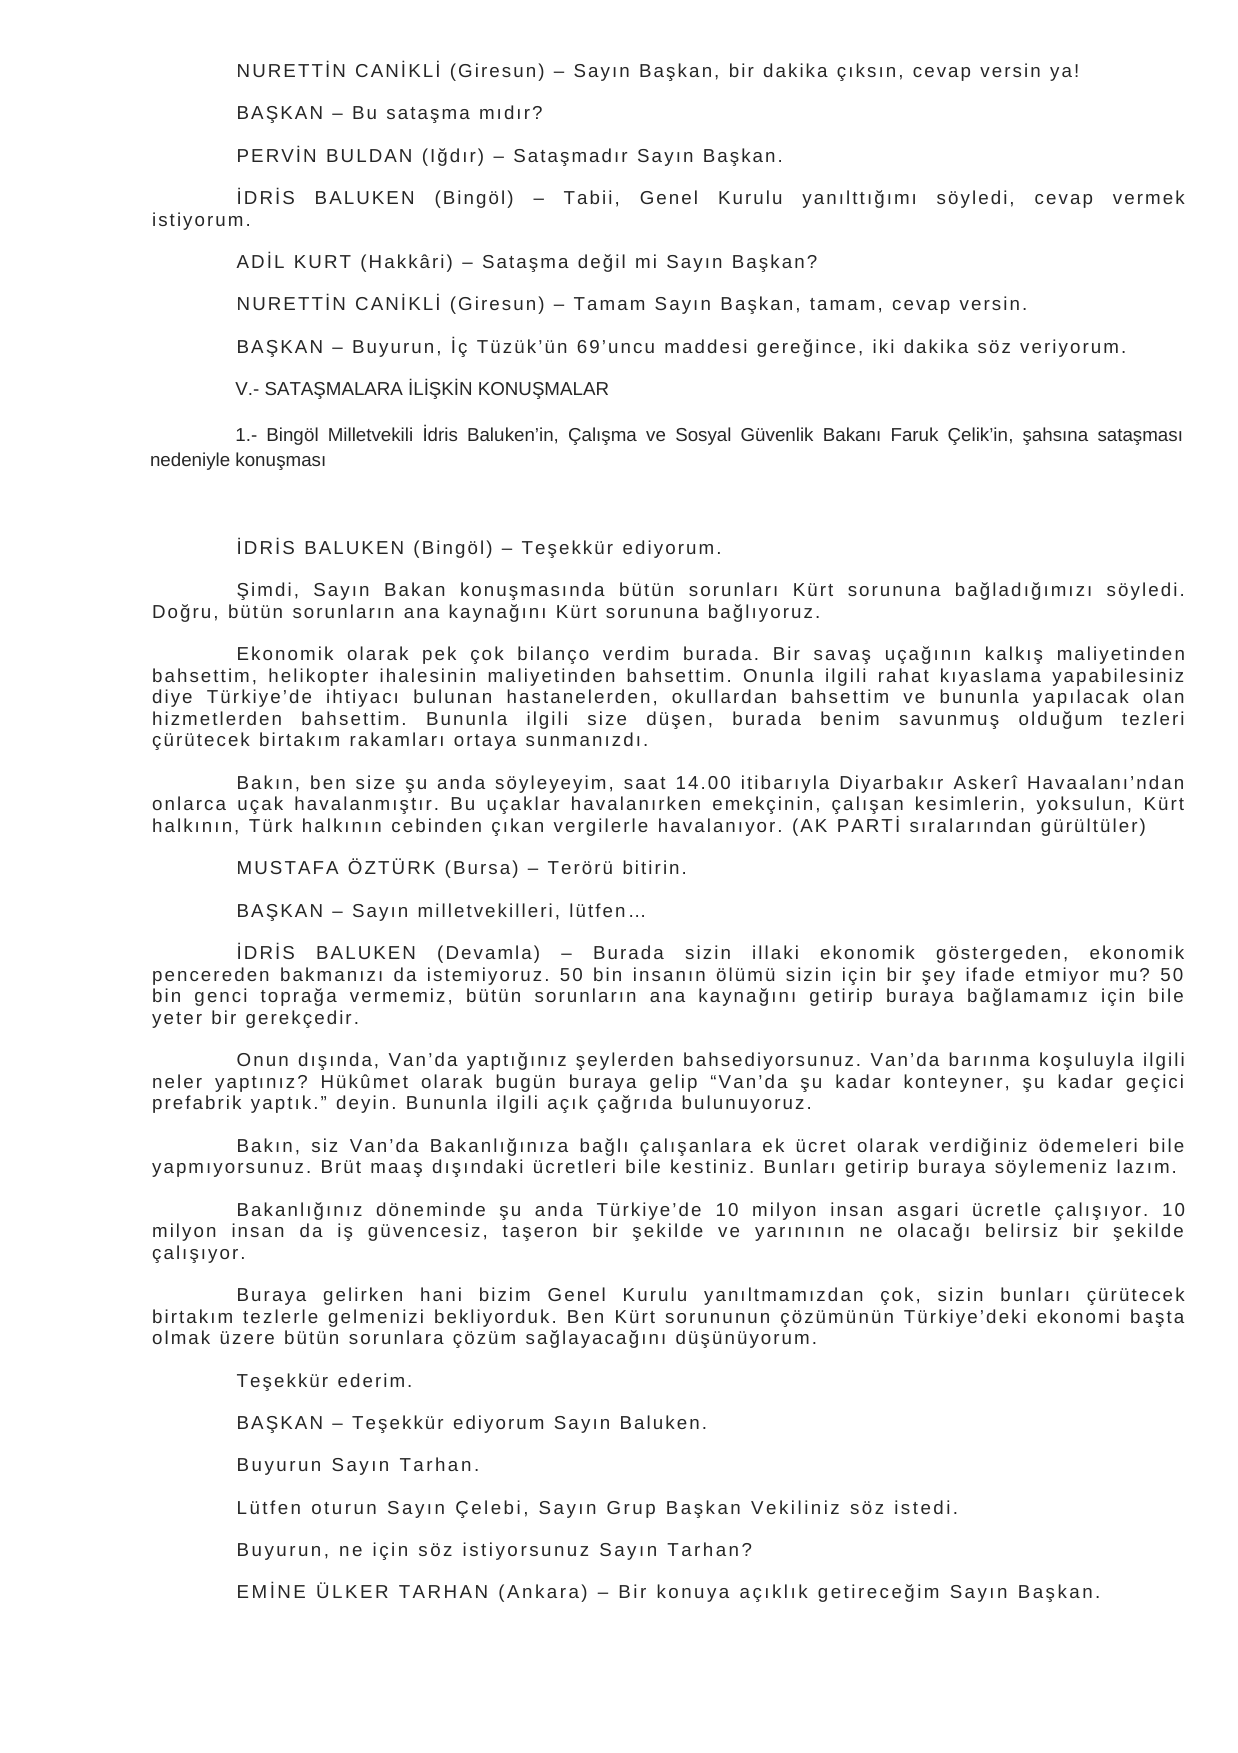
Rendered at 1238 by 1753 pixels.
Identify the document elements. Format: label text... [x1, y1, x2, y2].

text ADİL KURT (Hakkâri) – Sataşma değil mi Sayın Başkan? [152, 251, 1186, 272]
text Bakın, siz Van’da Bakanlığınıza bağlı çalışanlara ek ücret olarak verdiğiniz ödemeleri bile yapmıyorsunuz. Brüt maaş dışındaki ücretleri bile kestiniz. Bunları getirip buraya söylemeniz lazım. [152, 1134, 1186, 1177]
text Onun dışında, Van’da yaptığınız şeylerden bahsediyorsunuz. Van’da barınma koşuluyla ilgili neler yaptınız? Hükûmet olarak bugün buraya gelip “Van’da şu kadar konteyner, şu kadar geçici prefabrik yaptık.” deyin. Bununla ilgili açık çağrıda bulunuyoruz. [152, 1049, 1186, 1113]
text Buyurun, ne için söz istiyorsunuz Sayın Tarhan? [152, 1539, 1186, 1561]
text İDRİS BALUKEN (Bingöl) – Tabii, Genel Kurulu yanılttığımı söyledi, cevap vermek istiyorum. [152, 187, 1186, 230]
text Şimdi, Sayın Bakan konuşmasında bütün sorunları Kürt sorununa bağladığımızı söyledi. Doğru, bütün sorunların ana kaynağını Kürt sorununa bağlıyoruz. [152, 579, 1186, 622]
text Teşekkür ederim. [152, 1369, 1186, 1391]
text İDRİS BALUKEN (Bingöl) – Teşekkür ediyorum. [152, 536, 1186, 558]
text V.- SATAŞMALARA İLİŞKİN KONUŞMALAR [150, 378, 1184, 399]
text Bakın, ben size şu anda söyleyeyim, saat 14.00 itibarıyla Diyarbakır Askerî Havaalanı’ndan onlarca uçak havalanmıştır. Bu uçaklar havalanırken emekçinin, çalışan kesimlerin, yoksulun, Kürt halkının, Türk halkının cebinden çıkan vergilerle havalanıyor. (AK PARTİ sıralarından gürültüler) [152, 771, 1186, 836]
text Buyurun Sayın Tarhan. [152, 1454, 1186, 1476]
text NURETTİN CANİKLİ (Giresun) – Tamam Sayın Başkan, tamam, cevap versin. [152, 293, 1186, 315]
text BAŞKAN – Bu sataşma mıdır? [152, 102, 1186, 124]
text Ekonomik olarak pek çok bilanço verdim burada. Bir savaş uçağının kalkış maliyetinden bahsettim, helikopter ihalesinin maliyetinden bahsettim. Onunla ilgili rahat kıyaslama yapabilesiniz diye Türkiye’de ihtiyacı bulunan hastanelerden, okullardan bahsettim ve bununla yapılacak olan hizmetlerden bahsettim. Bununla ilgili size düşen, burada benim savunmuş olduğum tezleri çürütecek birtakım rakamları ortaya sunmanızdı. [152, 643, 1186, 751]
text 1.- Bingöl Milletvekili İdris Baluken’in, Çalışma ve Sosyal Güvenlik Bakanı Faruk Çelik’in, şahsına sataşması nedeniyle konuşması [150, 424, 1184, 470]
text BAŞKAN – Buyurun, İç Tüzük’ün 69’uncu maddesi gereğince, iki dakika söz veriyorum. [152, 336, 1186, 357]
text Bakanlığınız döneminde şu anda Türkiye’de 10 milyon insan asgari ücretle çalışıyor. 10 milyon insan da iş güvencesiz, taşeron bir şekilde ve yarınının ne olacağı belirsiz bir şekilde çalışıyor. [152, 1198, 1186, 1263]
text MUSTAFA ÖZTÜRK (Bursa) – Terörü bitirin. [152, 857, 1186, 878]
text PERVİN BULDAN (Iğdır) – Sataşmadır Sayın Başkan. [152, 144, 1186, 166]
text BAŞKAN – Teşekkür ediyorum Sayın Baluken. [152, 1412, 1186, 1433]
text Lütfen oturun Sayın Çelebi, Sayın Grup Başkan Vekiliniz söz istedi. [152, 1497, 1186, 1518]
text İDRİS BALUKEN (Devamla) – Burada sizin illaki ekonomik göstergeden, ekonomik pencereden bakmanızı da istemiyoruz. 50 bin insanın ölümü sizin için bir şey ifade etmiyor mu? 50 bin genci toprağa vermemiz, bütün sorunların ana kaynağını getirip buraya bağlamamız için bile yeter bir gerekçedir. [152, 942, 1186, 1028]
text EMİNE ÜLKER TARHAN (Ankara) – Bir konuya açıklık getireceğim Sayın Başkan. [152, 1581, 1186, 1603]
text NURETTİN CANİKLİ (Giresun) – Sayın Başkan, bir dakika çıksın, cevap versin ya! [152, 60, 1186, 81]
text BAŞKAN – Sayın milletvekilleri, lütfen… [152, 899, 1186, 921]
text Buraya gelirken hani bizim Genel Kurulu yanıltmamızdan çok, sizin bunları çürütecek birtakım tezlerle gelmenizi bekliyorduk. Ben Kürt sorununun çözümünün Türkiye’deki ekonomi başta olmak üzere bütün sorunlara çözüm sağlayacağını düşünüyorum. [152, 1284, 1186, 1348]
